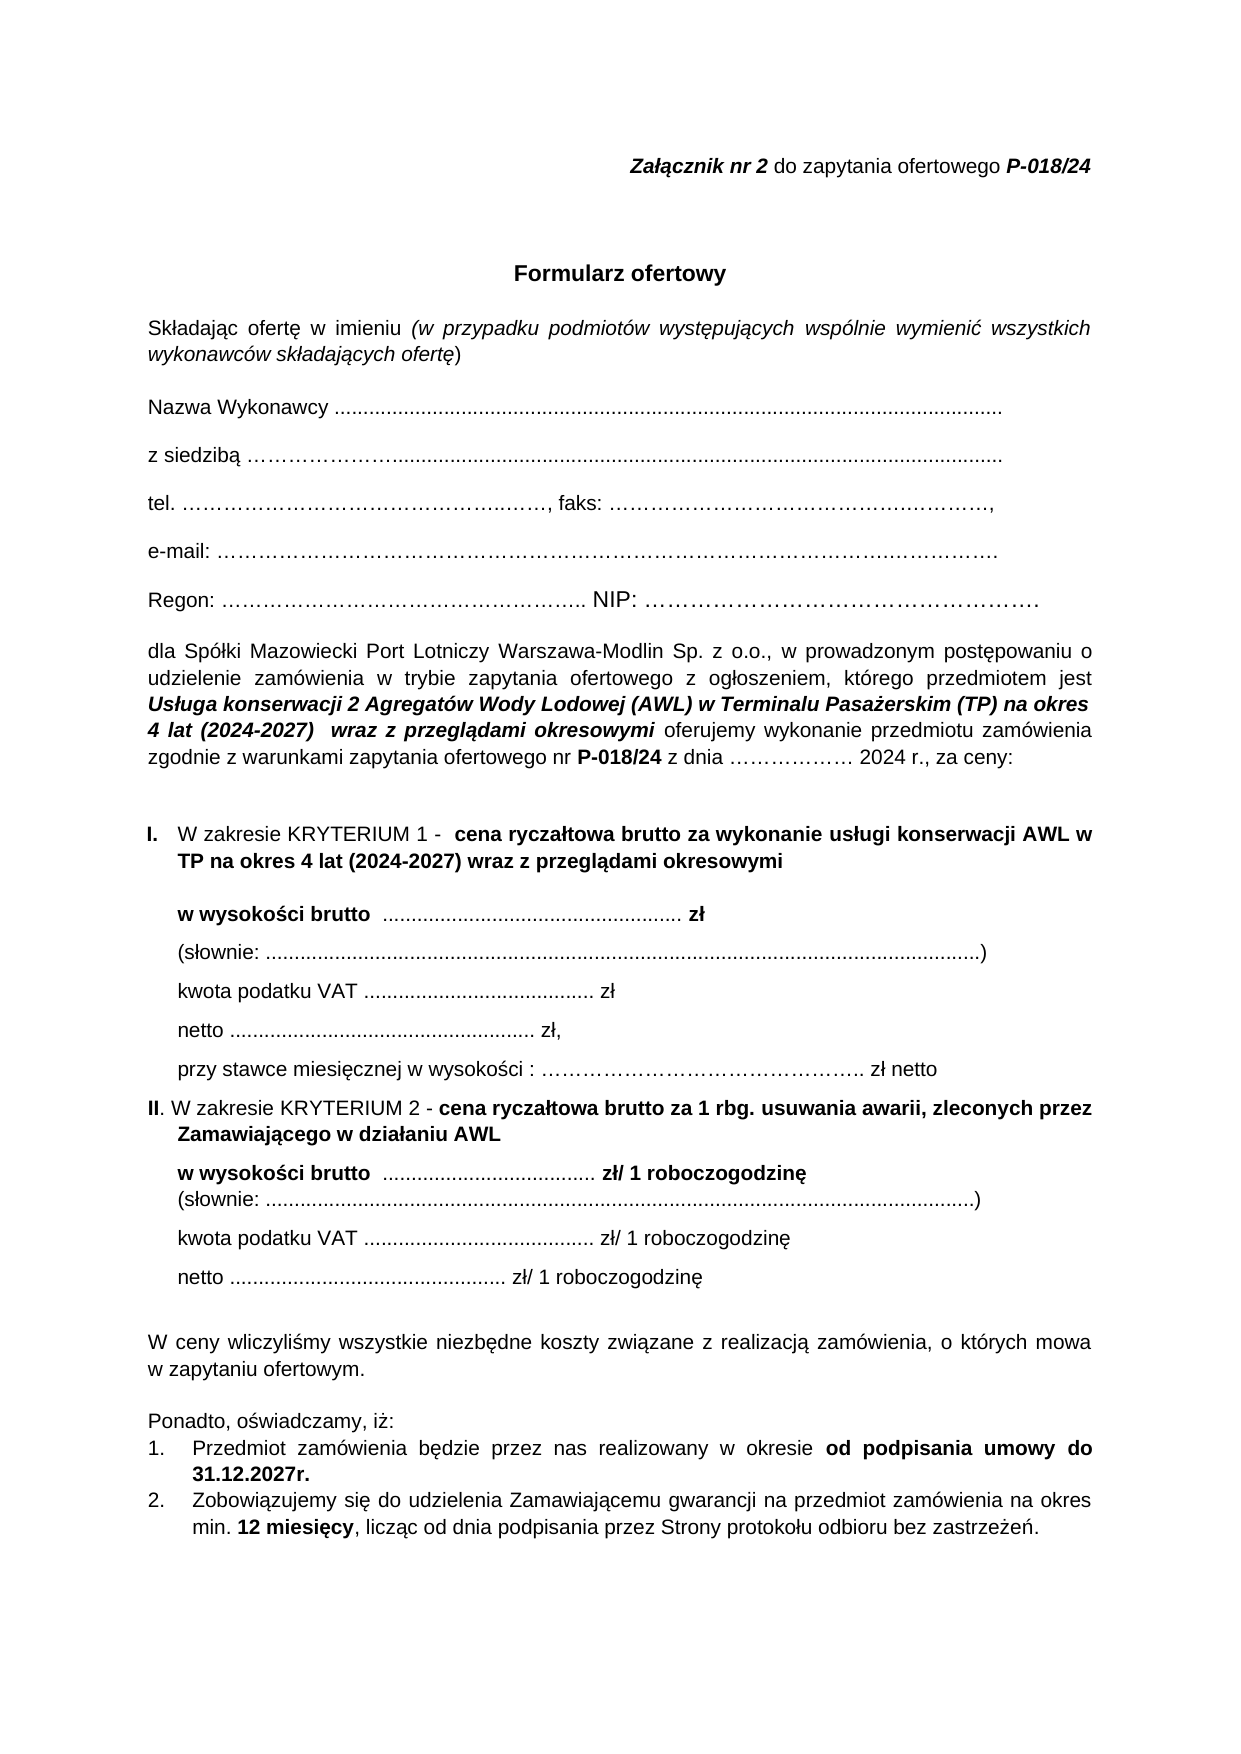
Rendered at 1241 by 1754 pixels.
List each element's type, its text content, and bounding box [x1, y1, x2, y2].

text (słownie: ............................................................................................................................) [177, 940, 1093, 964]
list W zakresie KRYTERIUM 1 - cena ryczałtowa brutto za wykonanie usługi konserwacji AWL w TP na okres 4 lat (2024-2027) wraz z przeglądami okresowymi [146, 822, 1093, 873]
text kwota podatku VAT ........................................ zł/ 1 roboczogodzinę [177, 1226, 1093, 1250]
text w wysokości brutto .................................................... zł [177, 901, 1093, 925]
text II. W zakresie KRYTERIUM 2 - cena ryczałtowa brutto za 1 rbg. usuwania awarii, zleconych przez Zamawiającego w działaniu AWL [148, 1096, 1093, 1146]
text (słownie: ...........................................................................................................................) [177, 1187, 1093, 1211]
text Składając ofertę w imieniu (w przypadku podmiotów występujących wspólnie wymienić wszystkich wykonawców składających ofertę) [148, 316, 1093, 366]
text Nazwa Wykonawcy .................................................................................................................... [148, 395, 1093, 419]
list Zobowiązujemy się do udzielenia Zamawiającemu gwarancji na przedmiot zamówienia na okres min. 12 miesięcy, licząc od dnia podpisania przez Strony protokołu odbioru bez zastrzeżeń. [148, 1488, 1093, 1538]
text kwota podatku VAT ........................................ zł [177, 979, 1093, 1003]
text przy stawce miesięcznej w wysokości : ……………………………………….. zł netto [177, 1057, 1093, 1081]
text netto ................................................ zł/ 1 roboczogodzinę [177, 1265, 1093, 1289]
text Regon: …………………………………………….. NIP: ……………………………………………. [148, 586, 1093, 613]
text Załącznik nr 2 do zapytania ofertowego P-018/24 [148, 154, 1093, 178]
text tel. ………………………………………..……, faks: …………………………………….…………, [148, 491, 1093, 514]
text e-mail: …………………………………………………………………………………….……………. [148, 538, 1093, 562]
text Ponadto, oświadczamy, iż: [148, 1409, 1093, 1433]
text Formularz ofertowy [148, 260, 1093, 287]
text W ceny wliczyliśmy wszystkie niezbędne koszty związane z realizacją zamówienia, o których mowa w zapytaniu ofertowym. [148, 1330, 1093, 1380]
text dla Spółki Mazowiecki Port Lotniczy Warszawa-Modlin Sp. z o.o., w prowadzonym postępowaniu o udzielenie zamówienia w trybie zapytania ofertowego z ogłoszeniem, którego przedmiotem jest Usługa konserwacji 2 Agregatów Wody Lodowej (AWL) w Terminalu Pasażerskim (TP) na okres 4 lat (2024-2027) wraz z przeglądami okresowymi oferujemy wykonanie przedmiotu zamówienia zgodnie z warunkami zapytania ofertowego nr P-018/24 z dnia ……………… 2024 r., za ceny: [148, 639, 1093, 768]
text netto ..................................................... zł, [177, 1018, 1093, 1042]
list Przedmiot zamówienia będzie przez nas realizowany w okresie od podpisania umowy do 31.12.2027r. [148, 1436, 1093, 1486]
text w wysokości brutto ..................................... zł/ 1 roboczogodzinę [177, 1161, 1093, 1185]
text z siedzibą ………………….......................................................................................................... [148, 443, 1093, 467]
